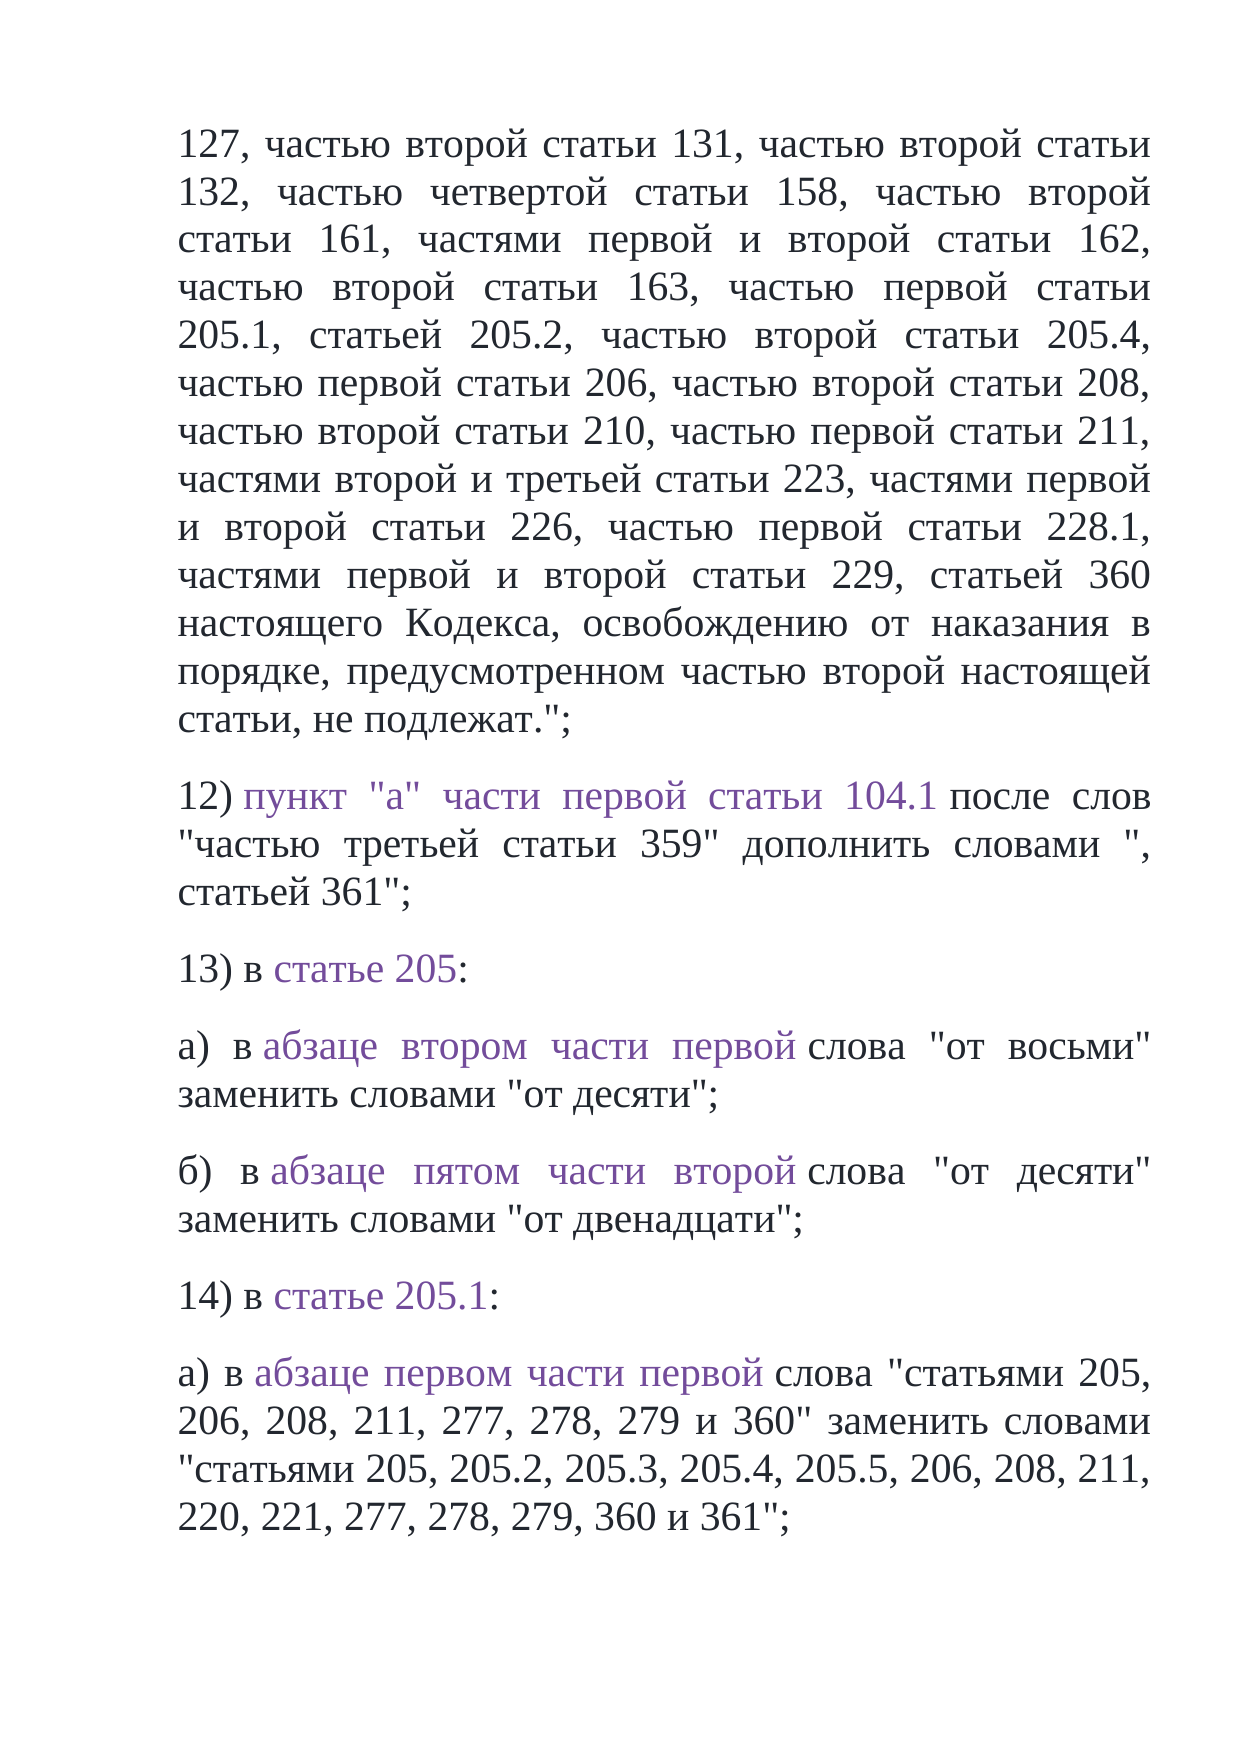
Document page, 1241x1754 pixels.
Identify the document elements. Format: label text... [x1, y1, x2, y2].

text а) в абзаце первом части первой слова "статьями 205, 206, 208, 211, 277, 278, 279 и 360" заменить словами "статьями 205, 205.2, 205.3, 205.4, 205.5, 206, 208, 211, 220, 221, 277, 278, 279, 360 и 361"; [177, 1347, 1152, 1539]
text 14) в статье 205.1: [177, 1270, 1152, 1318]
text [177, 118, 1152, 741]
text а) в абзаце втором части первой слова "от восьми" заменить словами "от десяти"; [177, 1020, 1152, 1116]
text б) в абзаце пятом части второй слова "от десяти" заменить словами "от двенадцати"; [177, 1145, 1152, 1241]
text 12) пункт "а" части первой статьи 104.1 после слов "частью третьей статьи 359" дополнить словами ", статьей 361"; [177, 770, 1152, 914]
text 13) в статье 205: [177, 943, 1152, 991]
